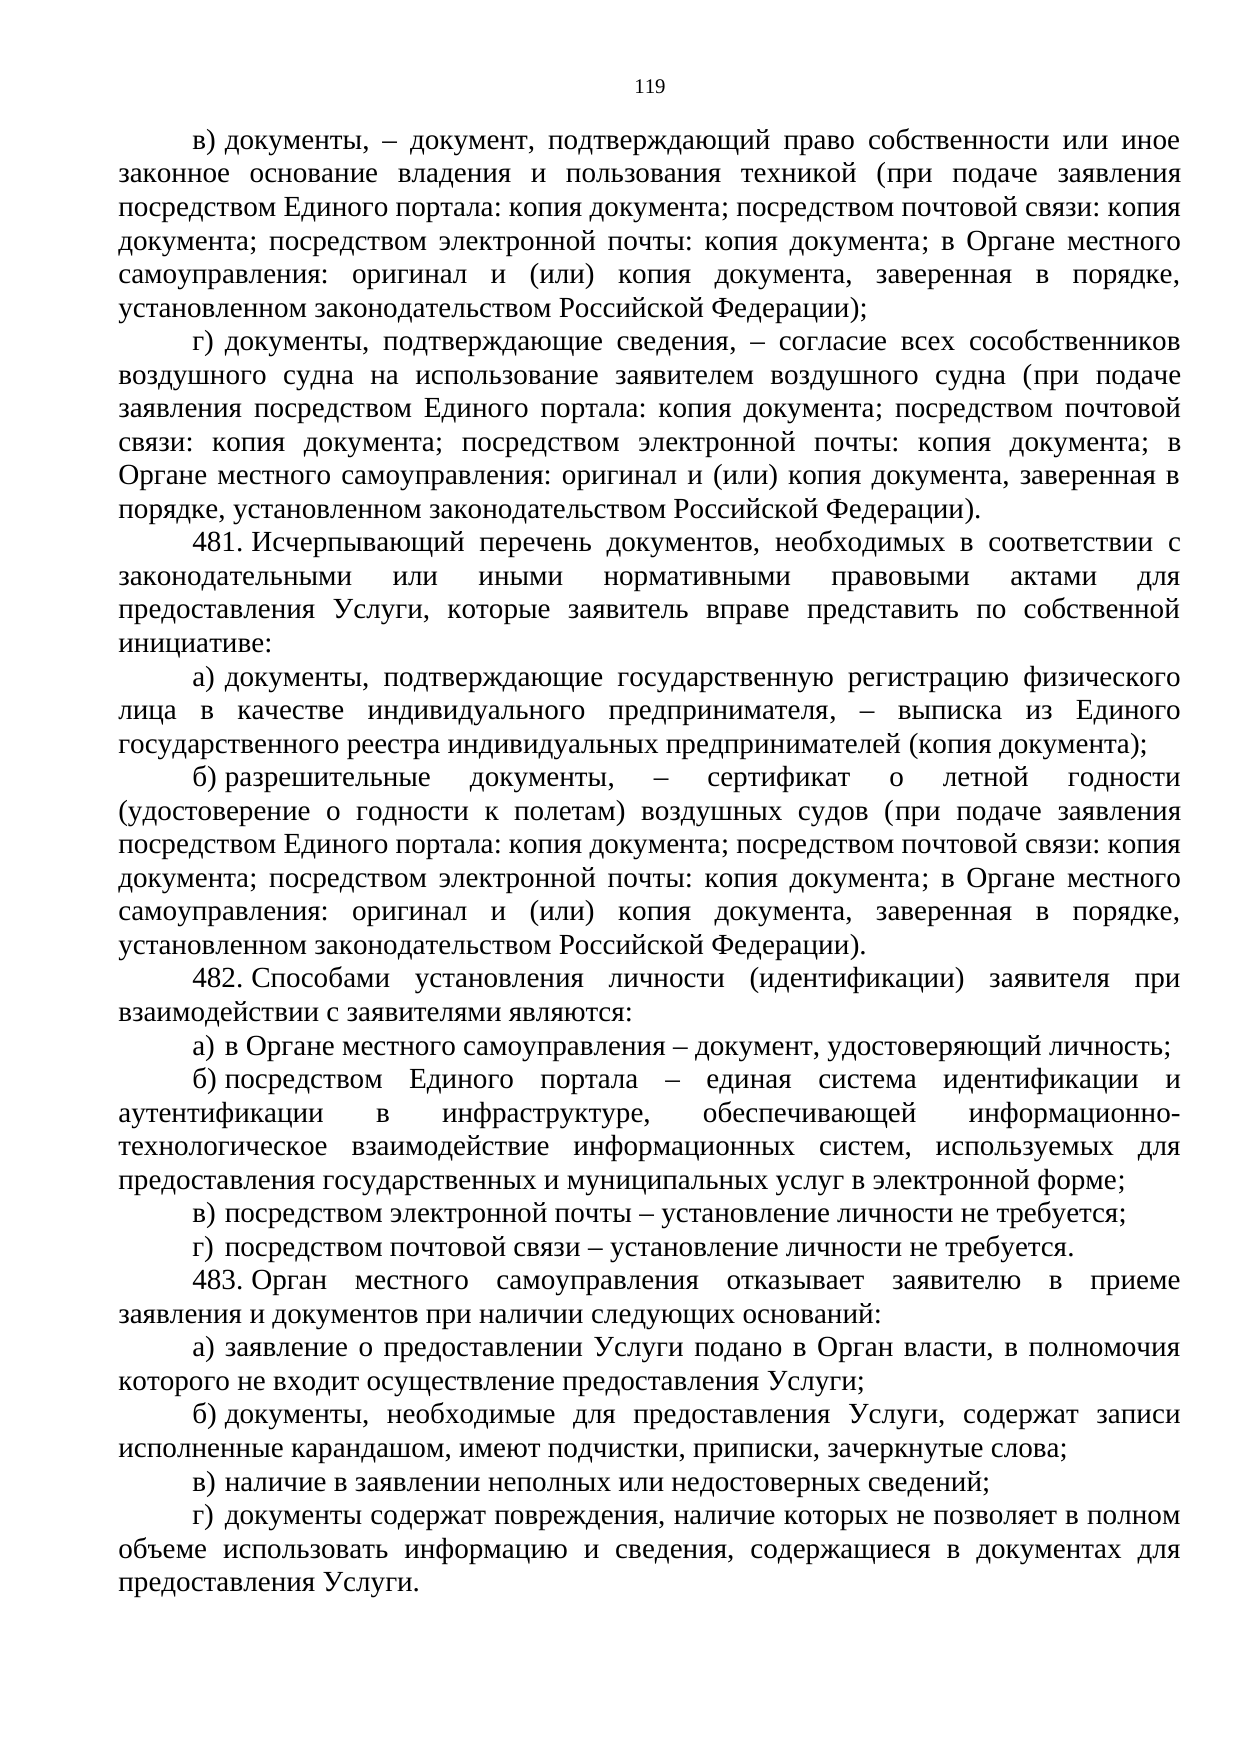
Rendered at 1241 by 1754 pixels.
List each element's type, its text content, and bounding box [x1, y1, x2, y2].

list Орган местного самоуправления отказывает заявителю в приеме заявления и документов при наличии следующих оснований: [118, 1262, 1181, 1329]
list Способами установления личности (идентификации) заявителя при взаимодействии с заявителями являются: [118, 961, 1181, 1028]
list наличие в заявлении неполных или недостоверных сведений; [118, 1464, 1181, 1497]
list Исчерпывающий перечень документов, необходимых в соответствии с законодательными или иными нормативными правовыми актами для предоставления Услуги, которые заявитель вправе представить по собственной инициативе: [118, 524, 1181, 659]
list документы, подтверждающие государственную регистрацию физического лица в качестве индивидуального предпринимателя, – выписка из Единого государственного реестра индивидуальных предпринимателей (копия документа); [118, 659, 1181, 759]
list посредством почтовой связи – установление личности не требуется. [118, 1229, 1181, 1262]
list заявление о предоставлении Услуги подано в Орган власти, в полномочия которого не входит осуществление предоставления Услуги; [118, 1329, 1181, 1397]
list в Органе местного самоуправления – документ, удостоверяющий личность; [118, 1028, 1181, 1061]
list посредством Единого портала – единая система идентификации и аутентификации в инфраструктуре, обеспечивающей информационно-технологическое взаимодействие информационных систем, используемых для предоставления государственных и муниципальных услуг в электронной форме; [118, 1061, 1181, 1195]
list разрешительные документы, – сертификат о летной годности (удостоверение о годности к полетам) воздушных судов (при подаче заявления посредством Единого портала: копия документа; посредством почтовой связи: копия документа; посредством электронной почты: копия документа; в Органе местного самоуправления: оригинал и (или) копия документа, заверенная в порядке, установленном законодательством Российской Федерации). [118, 759, 1181, 961]
list посредством электронной почты – установление личности не требуется; [118, 1195, 1181, 1229]
list документы, – документ, подтверждающий право собственности или иное законное основание владения и пользования техникой (при подаче заявления посредством Единого портала: копия документа; посредством почтовой связи: копия документа; посредством электронной почты: копия документа; в Органе местного самоуправления: оригинал и (или) копия документа, заверенная в порядке, установленном законодательством Российской Федерации); [118, 122, 1181, 323]
list документы, необходимые для предоставления Услуги, содержат записи исполненные карандашом, имеют подчистки, приписки, зачеркнутые слова; [118, 1397, 1181, 1464]
list документы содержат повреждения, наличие которых не позволяет в полном объеме использовать информацию и сведения, содержащиеся в документах для предоставления Услуги. [118, 1497, 1181, 1598]
list документы, подтверждающие сведения, – согласие всех сособственников воздушного судна на использование заявителем воздушного судна (при подаче заявления посредством Единого портала: копия документа; посредством почтовой связи: копия документа; посредством электронной почты: копия документа; в Органе местного самоуправления: оригинал и (или) копия документа, заверенная в порядке, установленном законодательством Российской Федерации). [118, 323, 1181, 524]
